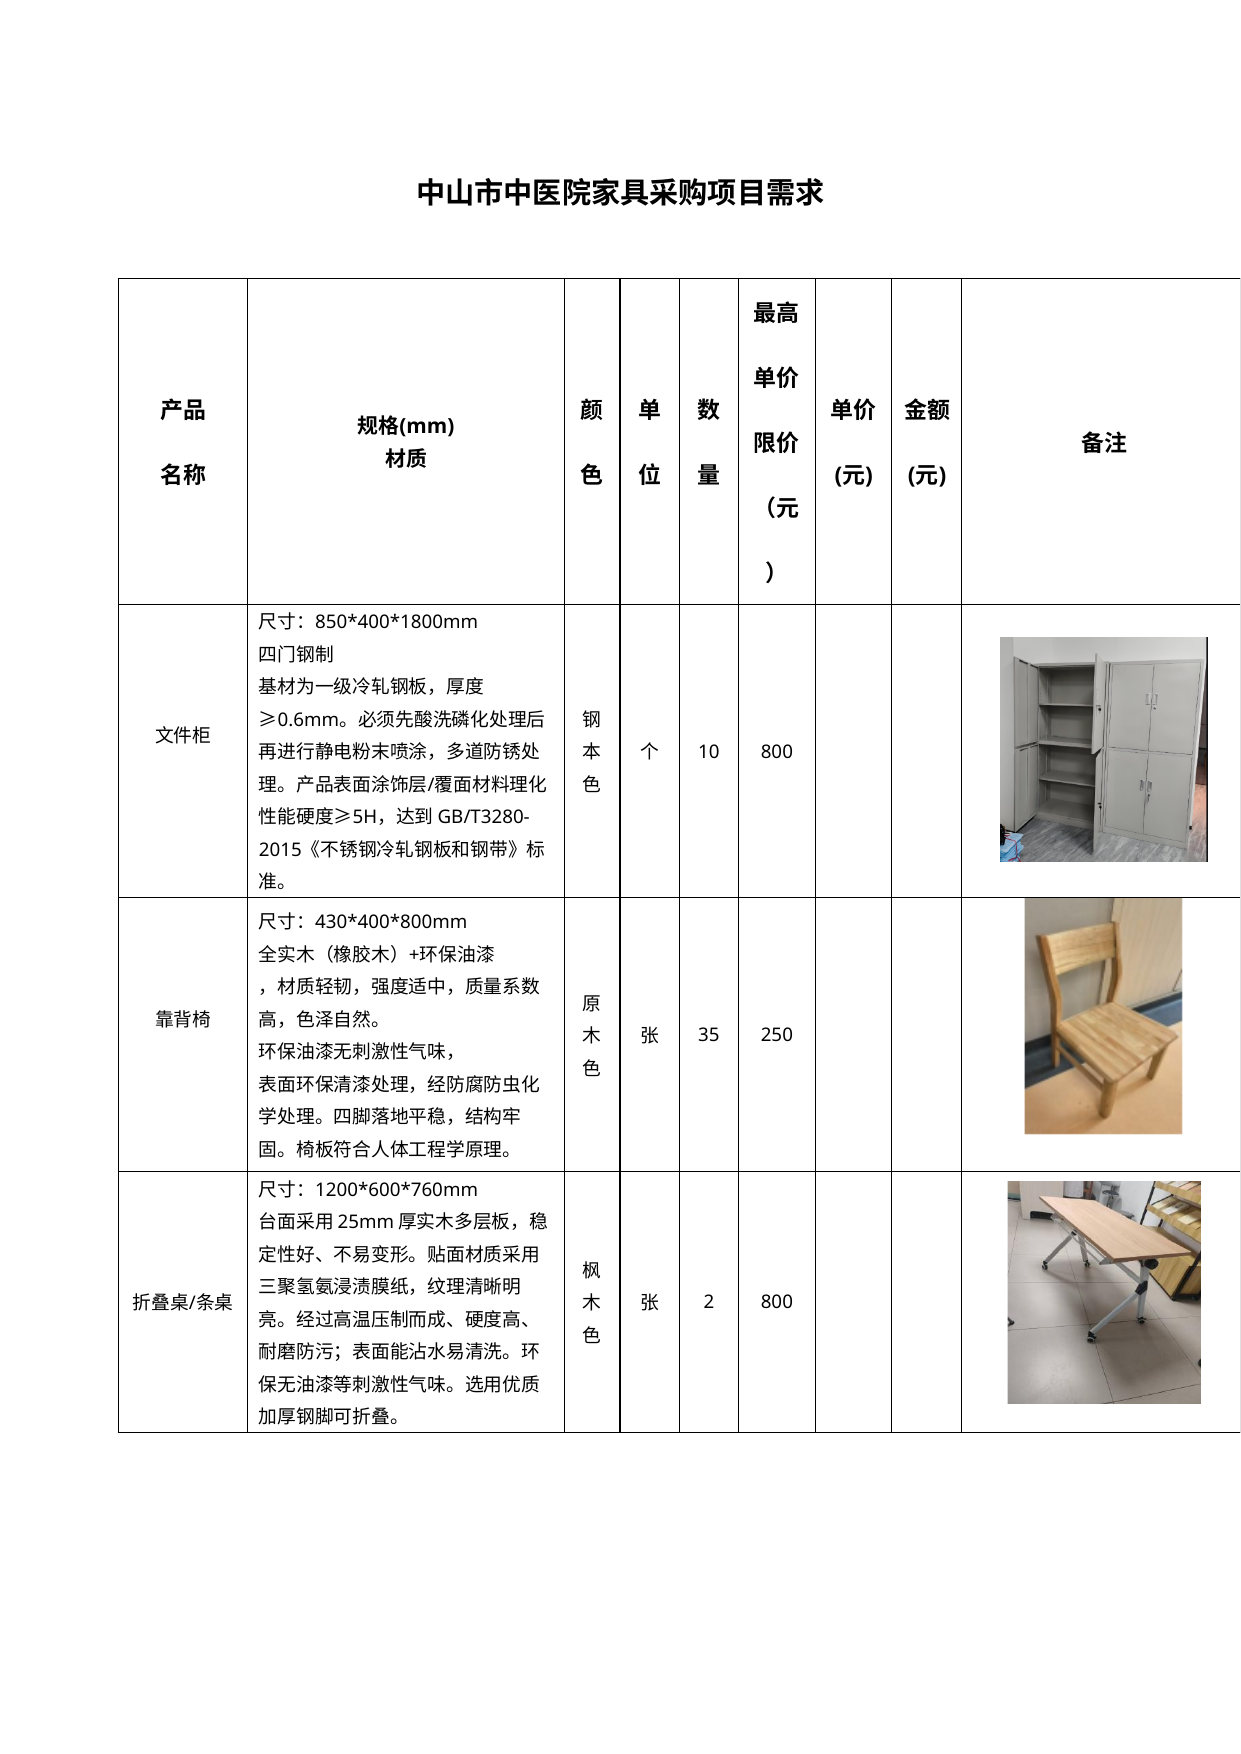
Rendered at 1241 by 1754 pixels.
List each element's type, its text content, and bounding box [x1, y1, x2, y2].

picture [1024, 898, 1184, 1136]
table_header 最高单价限价（元） [739, 279, 815, 603]
table_cell 尺寸：850*400*1800mm 四门钢制 基材为一级冷轧钢板，厚度≥0.6mm。必须先酸洗磷化处理后再进行静电粉末喷涂，多道防锈处理。产品表面涂饰层/覆面材料理化性能硬度≥5H，达到 GB/T3280-2015《不锈钢冷轧钢板和钢带》标准。 [248, 605, 564, 897]
table_cell 10 [680, 605, 738, 897]
table_header 产品 名称 [119, 279, 247, 603]
table_cell 张 [621, 1172, 679, 1432]
table_cell 靠背椅 [119, 898, 247, 1171]
table_cell 800 [739, 1172, 815, 1432]
table_cell 2 [680, 1172, 738, 1432]
table_header 单价 (元) [816, 279, 891, 603]
table_cell 折叠桌/条桌 [119, 1172, 247, 1432]
table_cell [962, 605, 1240, 897]
table_cell [962, 1172, 1240, 1432]
table_cell 个 [621, 605, 679, 897]
subtitle 中山市中医院家具采购项目需求 [118, 159, 1122, 224]
table_cell 钢本色 [565, 605, 619, 897]
table_header 颜色 [565, 279, 619, 603]
table_cell [892, 605, 961, 897]
table_header 规格(mm) 材质 [248, 279, 564, 603]
table_cell [816, 1172, 891, 1432]
table_cell 文件柜 [119, 605, 247, 897]
table_cell 尺寸：430*400*800mm 全实木（橡胶木）+环保油漆 ，材质轻韧，强度适中，质量系数高，色泽自然。 环保油漆无刺激性气味， 表面环保清漆处理，经防腐防虫化学处理。四脚落地平稳，结构牢固。椅板符合人体工程学原理。 [248, 898, 564, 1171]
picture [1000, 637, 1208, 862]
table_header 备注 [962, 279, 1240, 603]
table_cell 尺寸：1200*600*760mm 台面采用25mm厚实木多层板，稳定性好、不易变形。贴面材质采用三聚氢氨浸渍膜纸，纹理清晰明亮。经过高温压制而成、硬度高、耐磨防污；表面能沾水易清洗。环保无油漆等刺激性气味。选用优质加厚钢脚可折叠。 [248, 1172, 564, 1432]
table_cell [816, 605, 891, 897]
table_cell 250 [739, 898, 815, 1171]
table_cell 张 [621, 898, 679, 1171]
table_cell 原木色 [565, 898, 619, 1171]
table_cell [816, 898, 891, 1171]
table_cell 800 [739, 605, 815, 897]
table_header 单位 [621, 279, 679, 603]
table_header 数量 [680, 279, 738, 603]
picture [1007, 1181, 1201, 1404]
table_cell [892, 898, 961, 1171]
table_cell 枫木色 [565, 1172, 619, 1432]
table_header 金额 (元) [892, 279, 961, 603]
table_cell [962, 898, 1240, 1171]
table_cell [892, 1172, 961, 1432]
table_cell 35 [680, 898, 738, 1171]
